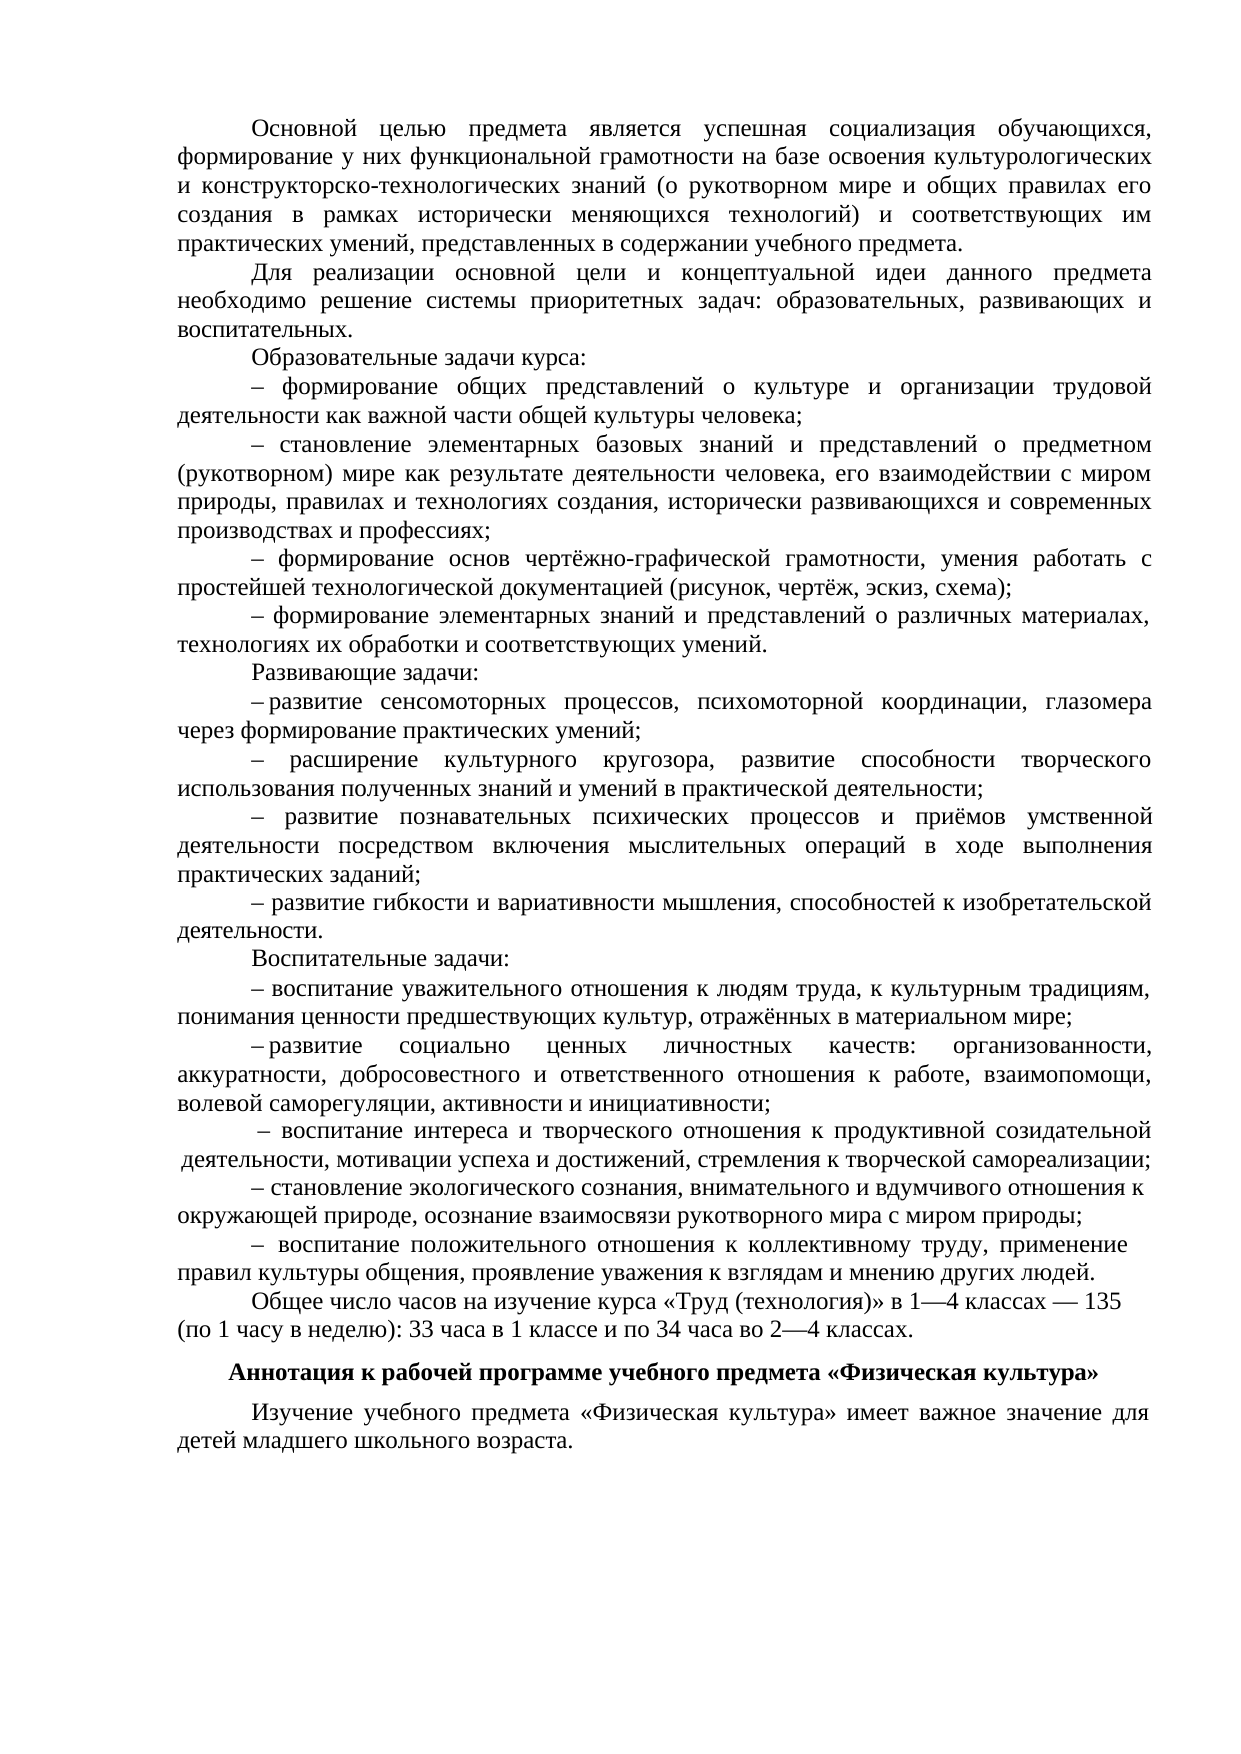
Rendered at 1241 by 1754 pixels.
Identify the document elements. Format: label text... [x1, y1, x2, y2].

list развитие гибкости и вариативности мышления, способностей к изобретательской деятельности. [177, 888, 1152, 944]
list становление экологического сознания, внимательного и вдумчивого отношения к окружающей природе, осознание взаимосвязи рукотворного мира с миром природы; [177, 1173, 1151, 1229]
list формирование элементарных знаний и представлений о различных материалах, технологиях их обработки и соответствующих умений. [177, 601, 1151, 657]
text Воспитательные задачи: [251, 944, 1176, 973]
text Общее число часов на изучение курса «Труд (технология)» в 1—4 классах — 135 (по 1 часу в неделю): 33 часа в 1 классе и по 34 часа во 2—4 классах. [177, 1287, 1158, 1343]
list развитие сенсомоторных процессов, психомоторной координации, глазомера через формирование практических умений; [177, 686, 1152, 744]
list воспитание уважительного отношения к людям труда, к культурным традициям, понимания ценности предшествующих культур, отражённых в материальном мире; [177, 973, 1151, 1030]
list формирование основ чертёжно-графической грамотности, умения работать с простейшей технологической документацией (рисунок, чертёж, эскиз, схема); [177, 544, 1152, 600]
list воспитание положительного отношения к коллективному труду, применение правил культуры общения, проявление уважения к взглядам и мнению других людей. [177, 1230, 1152, 1286]
text Образовательные задачи курса: [251, 343, 1176, 371]
list формирование общих представлений о культуре и организации трудовой деятельности как важной части общей культуры человека; [177, 371, 1153, 429]
list становление элементарных базовых знаний и представлений о предметном (рукотворном) мире как результате деятельности человека, его взаимодействии с миром природы, правилах и технологиях создания, исторически развивающихся и современных производствах и профессиях; [177, 429, 1153, 544]
list воспитание интереса и творческого отношения к продуктивной созидательной деятельности, мотивации успеха и достижений, стремления к творческой самореализации; [177, 1116, 1151, 1173]
list развитие познавательных психических процессов и приёмов умственной деятельности посредством включения мыслительных операций в ходе выполнения практических заданий; [177, 801, 1153, 888]
list расширение культурного кругозора, развитие способности творческого использования полученных знаний и умений в практической деятельности; [177, 744, 1152, 801]
list развитие социально ценных личностных качеств: организованности, аккуратности, добросовестного и ответственного отношения к работе, взаимопомощи, волевой саморегуляции, активности и инициативности; [177, 1030, 1152, 1116]
text Изучение учебного предмета «Физическая культура» имеет важное значение для детей младшего школьного возраста. [177, 1397, 1176, 1454]
subtitle Аннотация к рабочей программе учебного предмета «Физическая культура» [228, 1357, 1176, 1386]
text Основной целью предмета является успешная социализация обучающихся, формирование у них функциональной грамотности на базе освоения культурологических и конструкторско-технологических знаний (о рукотворном мире и общих правилах его создания в рамках исторически меняющихся технологий) и соответствующих им практических умений, представленных в содержании учебного предмета. [177, 113, 1152, 256]
text Для реализации основной цели и концептуальной идеи данного предмета необходимо решение системы приоритетных задач: образовательных, развивающих и воспитательных. [177, 257, 1152, 343]
text Развивающие задачи: [251, 658, 1176, 686]
